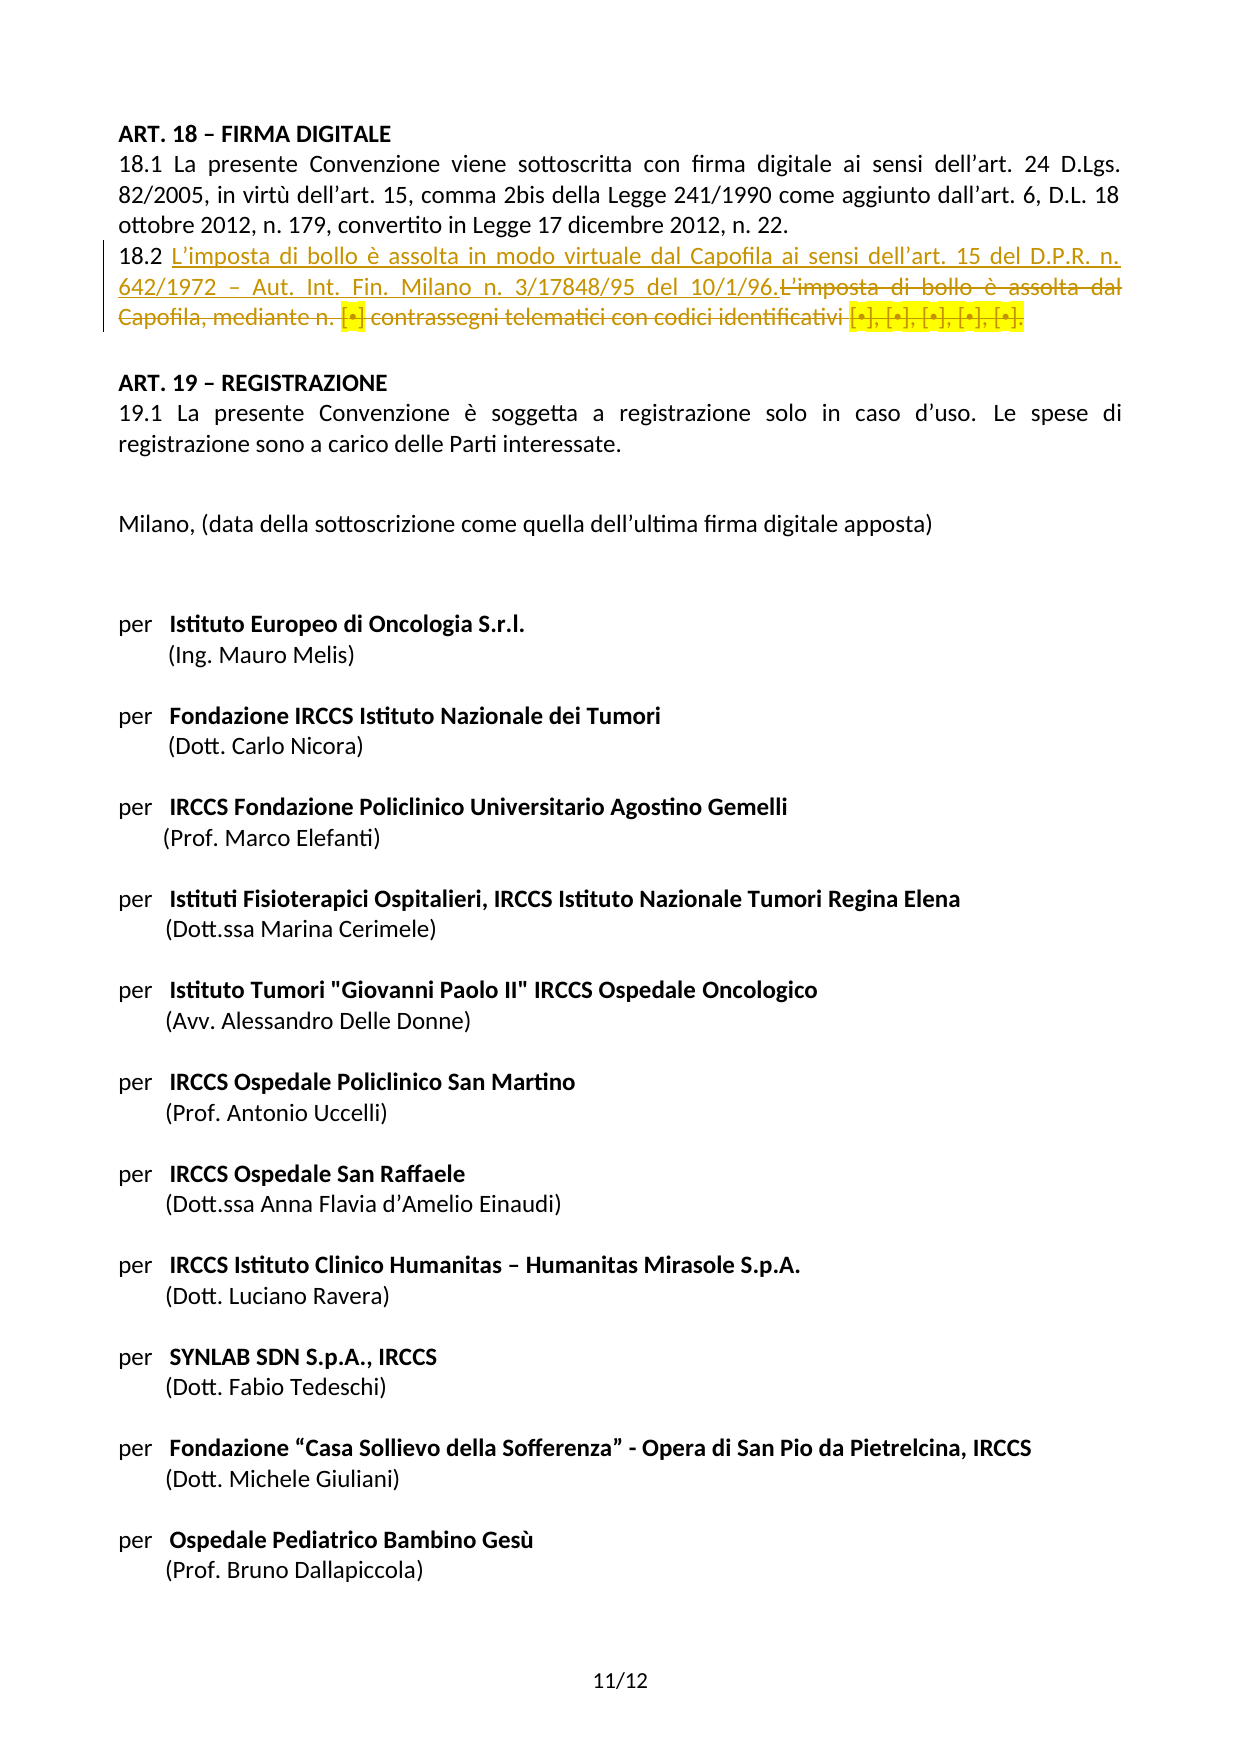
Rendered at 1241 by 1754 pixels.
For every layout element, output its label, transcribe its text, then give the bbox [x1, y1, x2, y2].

text per IRCCS Ospedale Policlinico San Martino [118, 1066, 1122, 1097]
text per Fondazione IRCCS Istituto Nazionale dei Tumori [118, 700, 1122, 731]
text per SYNLAB SDN S.p.A., IRCCS [118, 1341, 1122, 1371]
text (Dott. Carlo Nicora) [165, 731, 1122, 761]
text ART. 19 – REGISTRAZIONE [118, 367, 1122, 397]
text (Dott. Michele Giuliani) [162, 1463, 1122, 1493]
text per Istituto Tumori "Giovanni Paolo II" IRCCS Ospedale Oncologico [118, 975, 1122, 1005]
text Milano, (data della sottoscrizione come quella dell’ultima firma digitale apposta) [118, 508, 1122, 538]
text per IRCCS Fondazione Policlinico Universitario Agostino Gemelli [118, 792, 1122, 822]
text (Dott.ssa Anna Flavia d’Amelio Einaudi) [162, 1188, 1122, 1219]
text per IRCCS Istituto Clinico Humanitas – Humanitas Mirasole S.p.A. [118, 1249, 1122, 1280]
text 18.1 La presente Convenzione viene sottoscritta con firma digitale ai sensi dell’art. 24 D.Lgs. 82/2005, in virtù dell’art. 15, comma 2bis della Legge 241/1990 come aggiunto dall’art. 6, D.L. 18 ottobre 2012, n. 179, convertito in Legge 17 dicembre 2012, n. 22. [118, 149, 1122, 240]
text (Dott. Fabio Tedeschi) [162, 1371, 1122, 1402]
text (Prof. Marco Elefanti) [118, 822, 1122, 853]
text per Ospedale Pediatrico Bambino Gesù [118, 1524, 1122, 1554]
text (Prof. Antonio Uccelli) [162, 1097, 1122, 1127]
text per Istituto Europeo di Oncologia S.r.l. [118, 608, 1122, 639]
text ART. 18 – FIRMA DIGITALE [118, 118, 1122, 149]
text (Prof. Bruno Dallapiccola) [162, 1554, 1122, 1585]
text per Istituti Fisioterapici Ospitalieri, IRCCS Istituto Nazionale Tumori Regina Elena [118, 883, 1122, 914]
text (Avv. Alessandro Delle Donne) [162, 1005, 1122, 1036]
text 19.1 La presente Convenzione è soggetta a registrazione solo in caso d’uso. Le spese di registrazione sono a carico delle Parti interessate. [118, 397, 1122, 458]
text 18.2 [118, 240, 1122, 332]
text (Ing. Mauro Melis) [165, 639, 1122, 669]
text (Dott. Luciano Ravera) [162, 1280, 1122, 1310]
text (Dott.ssa Marina Cerimele) [162, 914, 1122, 944]
text per IRCCS Ospedale San Raffaele [118, 1158, 1122, 1188]
text per Fondazione “Casa Sollievo della Sofferenza” - Opera di San Pio da Pietrelcina, IRCCS [118, 1432, 1122, 1463]
